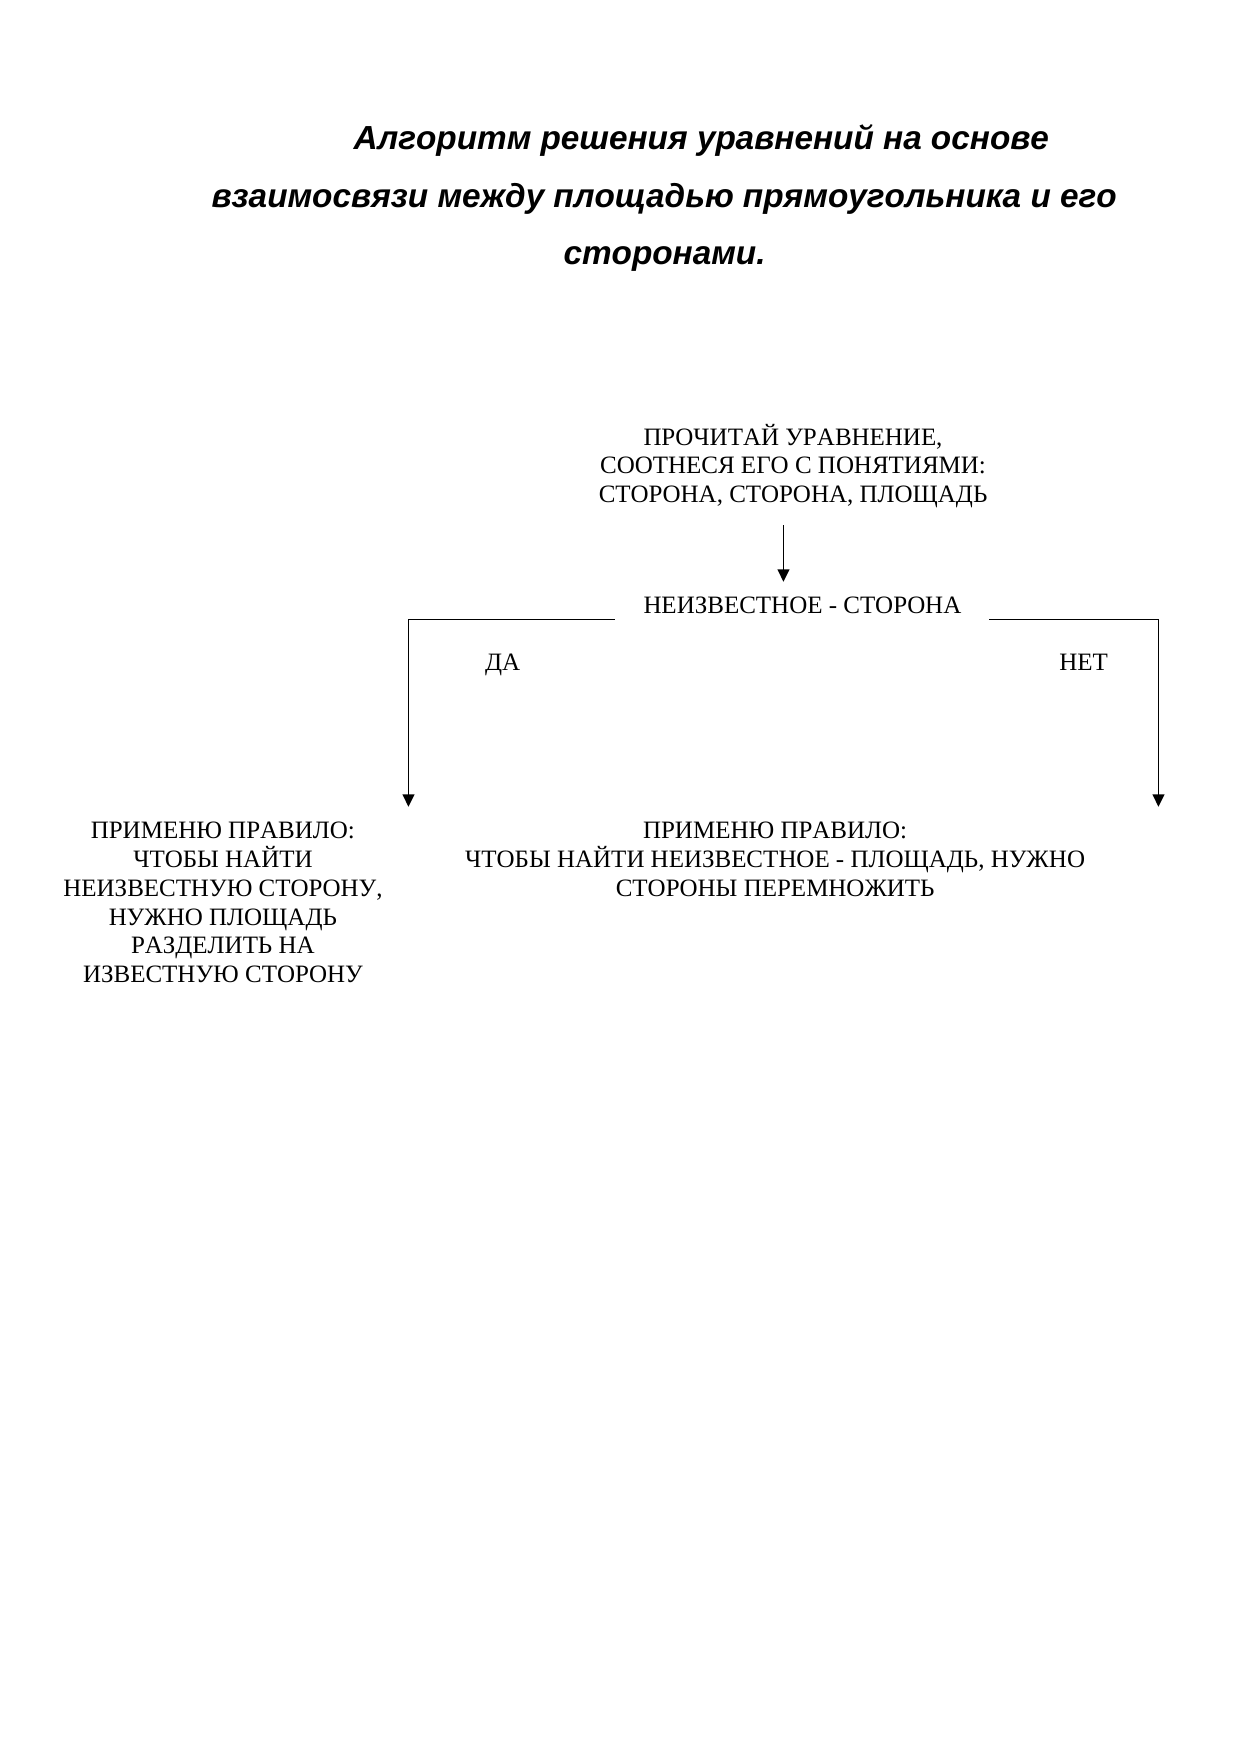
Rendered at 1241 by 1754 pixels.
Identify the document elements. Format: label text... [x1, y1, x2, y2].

text Алгоритм решения уравнений на основе взаимосвязи между площадью прямоугольника и его сторонами. [177, 118, 1152, 272]
